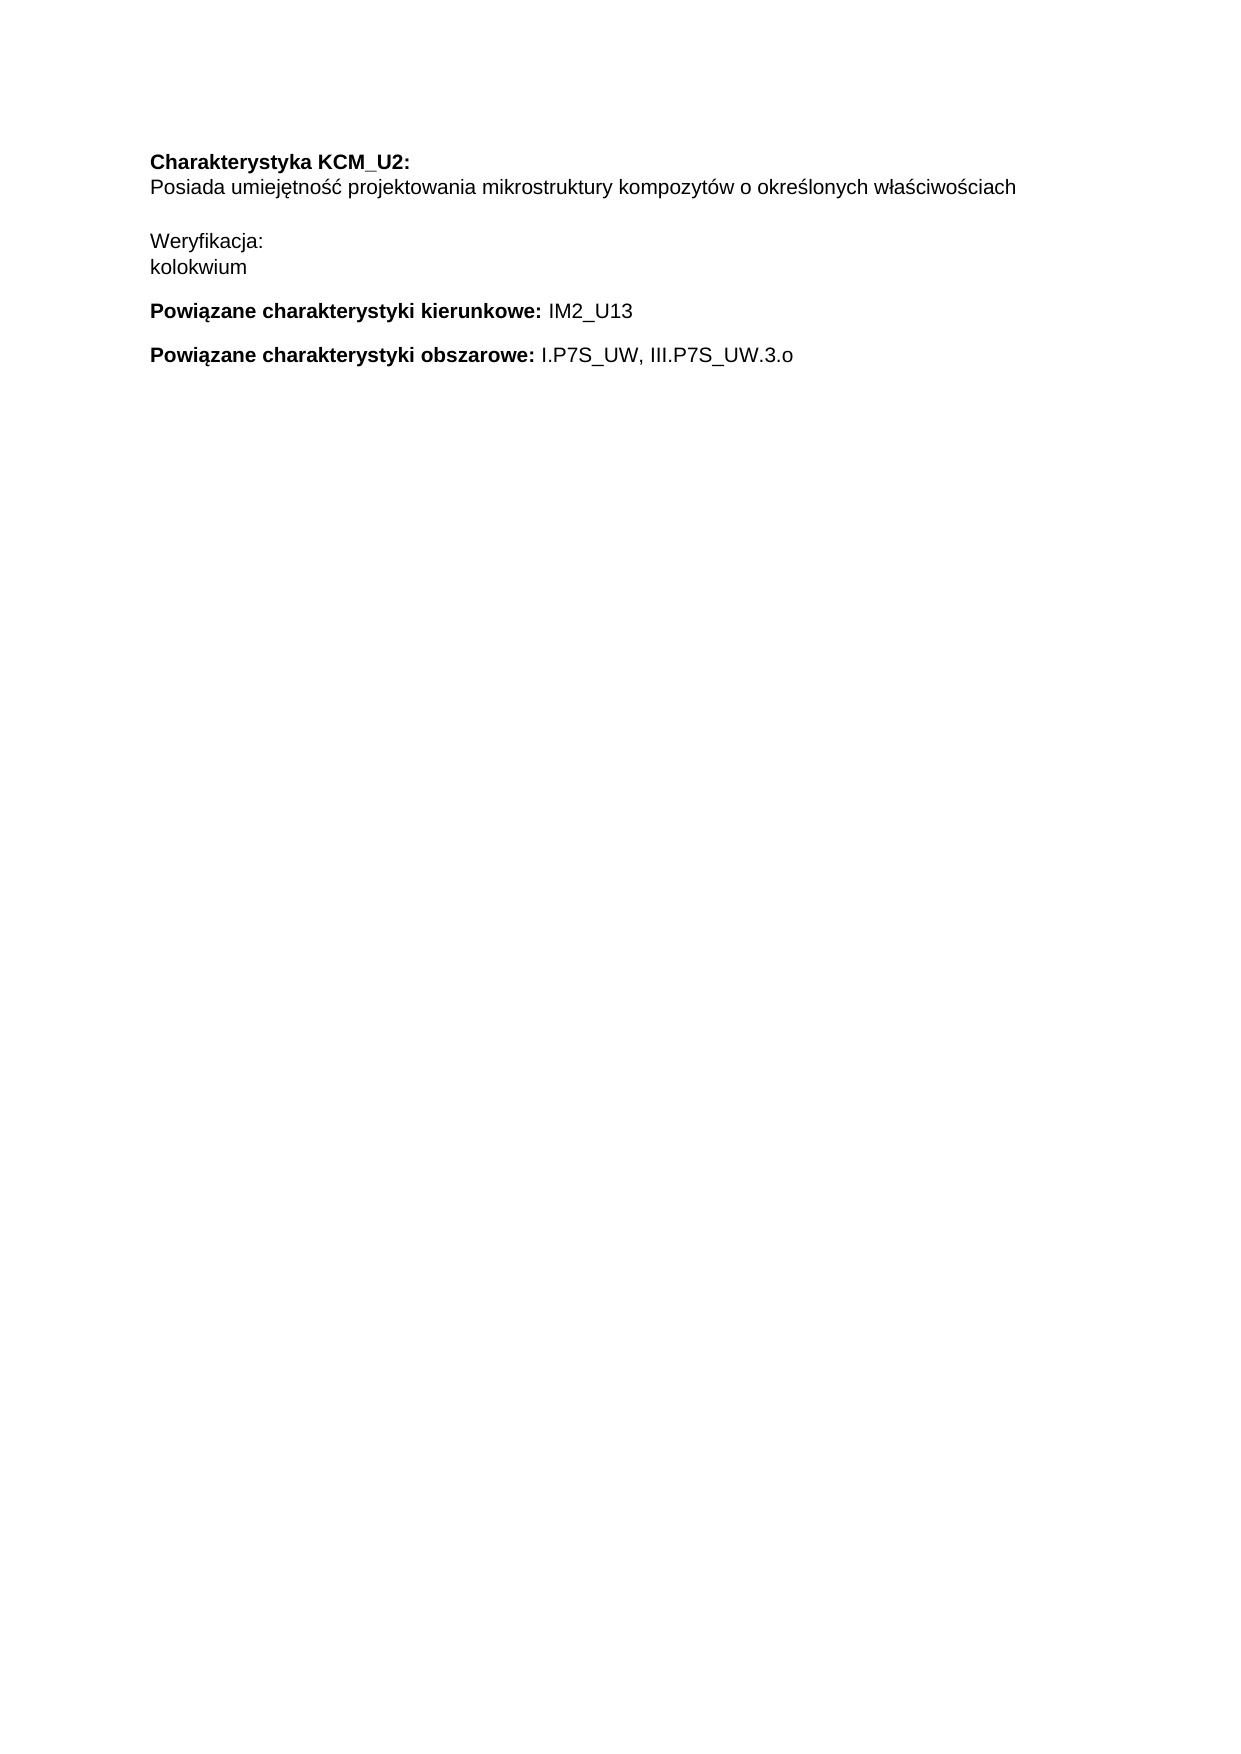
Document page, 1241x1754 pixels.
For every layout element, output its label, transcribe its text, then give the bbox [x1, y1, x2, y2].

text kolokwium [150, 255, 1090, 279]
text Powiązane charakterystyki kierunkowe: IM2_U13 [150, 299, 1090, 323]
text Powiązane charakterystyki obszarowe: I.P7S_UW, III.P7S_UW.3.o [150, 343, 1090, 367]
text Weryfikacja: [150, 229, 1090, 253]
text Posiada umiejętność projektowania mikrostruktury kompozytów o określonych właściwościach [150, 175, 1090, 223]
text Charakterystyka KCM_U2: [150, 150, 1090, 174]
